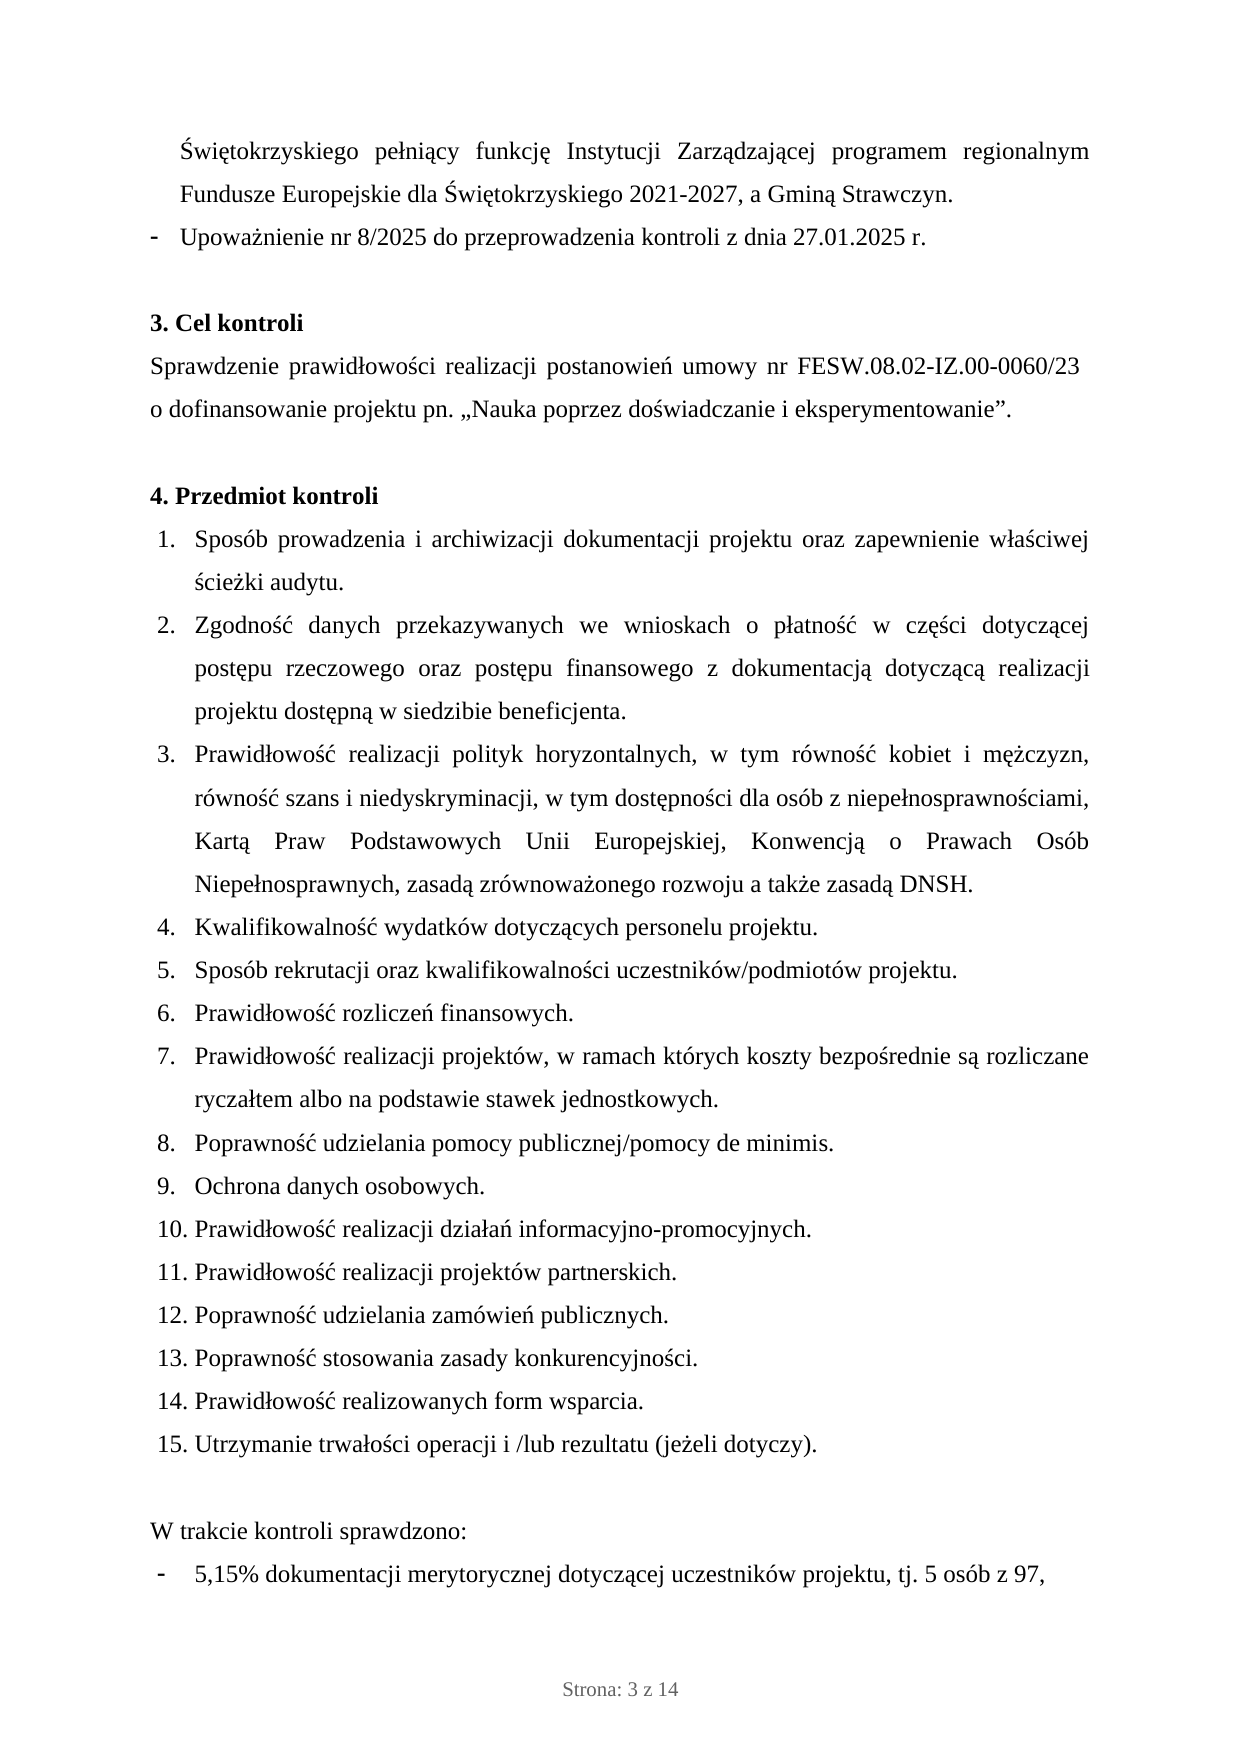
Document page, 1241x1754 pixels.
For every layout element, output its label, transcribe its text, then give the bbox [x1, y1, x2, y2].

list Prawidłowość realizacji projektów, w ramach których koszty bezpośrednie są rozliczane ryczałtem albo na podstawie stawek jednostkowych. [157, 1041, 1090, 1113]
list Zgodność danych przekazywanych we wnioskach o płatność w części dotyczącej postępu rzeczowego oraz postępu finansowego z dokumentacją dotyczącą realizacji projektu dostępną w siedzibie beneficjenta. [157, 610, 1090, 725]
list Prawidłowość realizacji projektów partnerskich. [157, 1257, 1090, 1286]
list Ochrona danych osobowych. [157, 1171, 1090, 1199]
list Sposób rekrutacji oraz kwalifikowalności uczestników/podmiotów projektu. [157, 955, 1090, 984]
text 4. Przedmiot kontroli [150, 481, 1090, 509]
list Prawidłowość realizacji polityk horyzontalnych, w tym równość kobiet i mężczyzn, równość szans i niedyskryminacji, w tym dostępności dla osób z niepełnosprawnościami, Kartą Praw Podstawowych Unii Europejskiej, Konwencją o Prawach Osób Niepełnosprawnych, zasadą zrównoważonego rozwoju a także zasadą DNSH. [157, 739, 1090, 898]
list Poprawność stosowania zasady konkurencyjności. [157, 1343, 1090, 1372]
text 3. Cel kontroli [150, 308, 1090, 337]
list Prawidłowość realizowanych form wsparcia. [157, 1386, 1090, 1415]
list Kwalifikowalność wydatków dotyczących personelu projektu. [157, 912, 1090, 941]
list Sposób prowadzenia i archiwizacji dokumentacji projektu oraz zapewnienie właściwej ścieżki audytu. [157, 524, 1090, 596]
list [150, 136, 1090, 208]
list Upoważnienie nr 8/2025 do przeprowadzenia kontroli z dnia 27.01.2025 r. [150, 222, 1090, 251]
list Poprawność udzielania pomocy publicznej/pomocy de minimis. [157, 1128, 1090, 1156]
text W trakcie kontroli sprawdzono: [150, 1516, 1090, 1544]
list Prawidłowość realizacji działań informacyjno-promocyjnych. [157, 1214, 1090, 1243]
list Utrzymanie trwałości operacji i /lub rezultatu (jeżeli dotyczy). [157, 1429, 1090, 1458]
list Prawidłowość rozliczeń finansowych. [157, 998, 1090, 1027]
text Sprawdzenie prawidłowości realizacji postanowień umowy nr FESW.08.02-IZ.00-0060/23 o dofinansowanie projektu pn. „Nauka poprzez doświadczanie i eksperymentowanie”. [150, 351, 1090, 423]
list Poprawność udzielania zamówień publicznych. [157, 1300, 1090, 1329]
list 5,15% dokumentacji merytorycznej dotyczącej uczestników projektu, tj. 5 osób z 97, [157, 1559, 1090, 1588]
